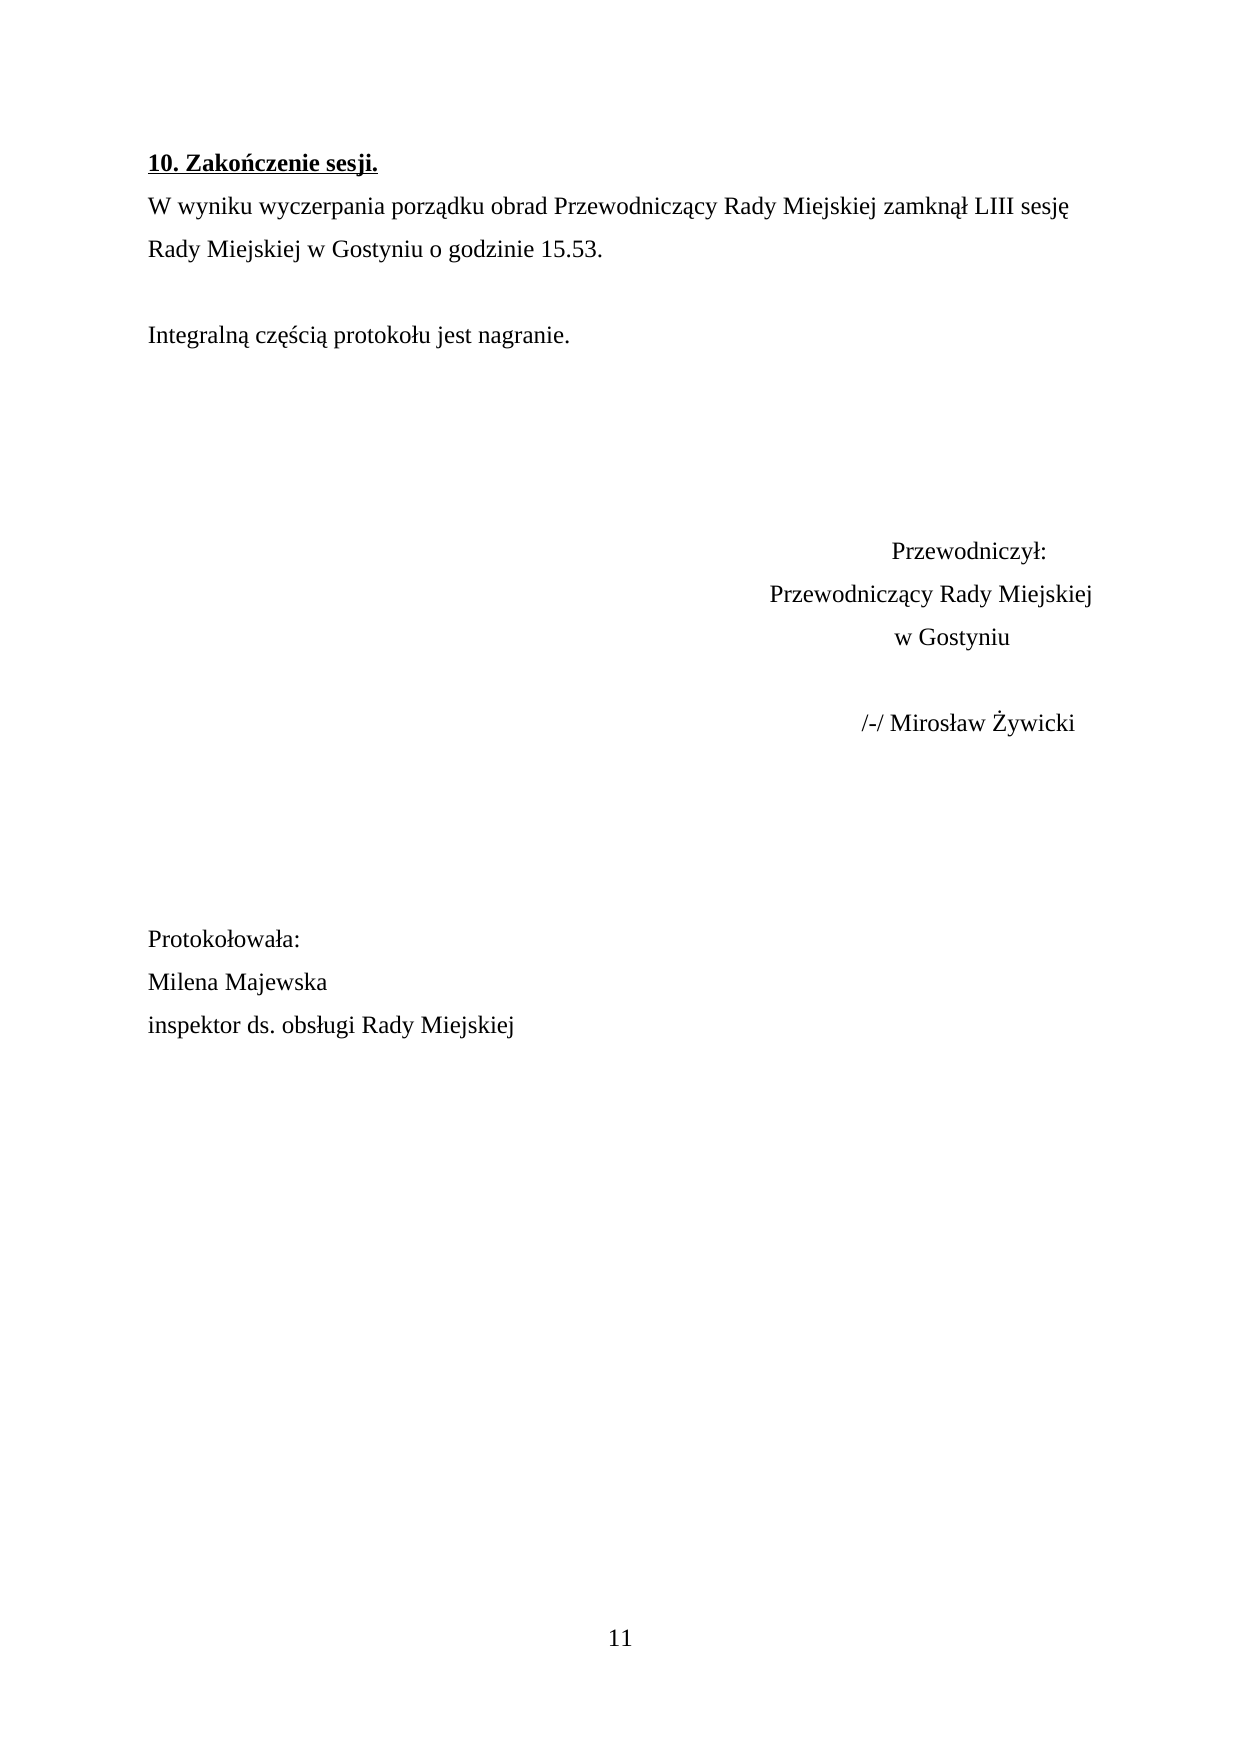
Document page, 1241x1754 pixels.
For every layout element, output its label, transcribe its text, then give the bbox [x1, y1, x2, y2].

text /-/ Mirosław Żywicki [797, 708, 1093, 737]
text Integralną częścią protokołu jest nagranie. [148, 320, 1093, 349]
text inspektor ds. obsługi Rady Miejskiej [148, 1010, 1093, 1039]
text Protokołowała: [148, 924, 1093, 953]
text Milena Majewska [148, 967, 1093, 996]
text w Gostyniu [738, 622, 1093, 651]
text Przewodniczący Rady Miejskiej [664, 579, 1093, 608]
text Przewodniczył: [811, 536, 1093, 564]
text 10. Zakończenie sesji. W wyniku wyczerpania porządku obrad Przewodniczący Rady Miejskiej zamknął LIII sesję Rady Miejskiej w Gostyniu o godzinie 15.53. [148, 148, 1093, 263]
